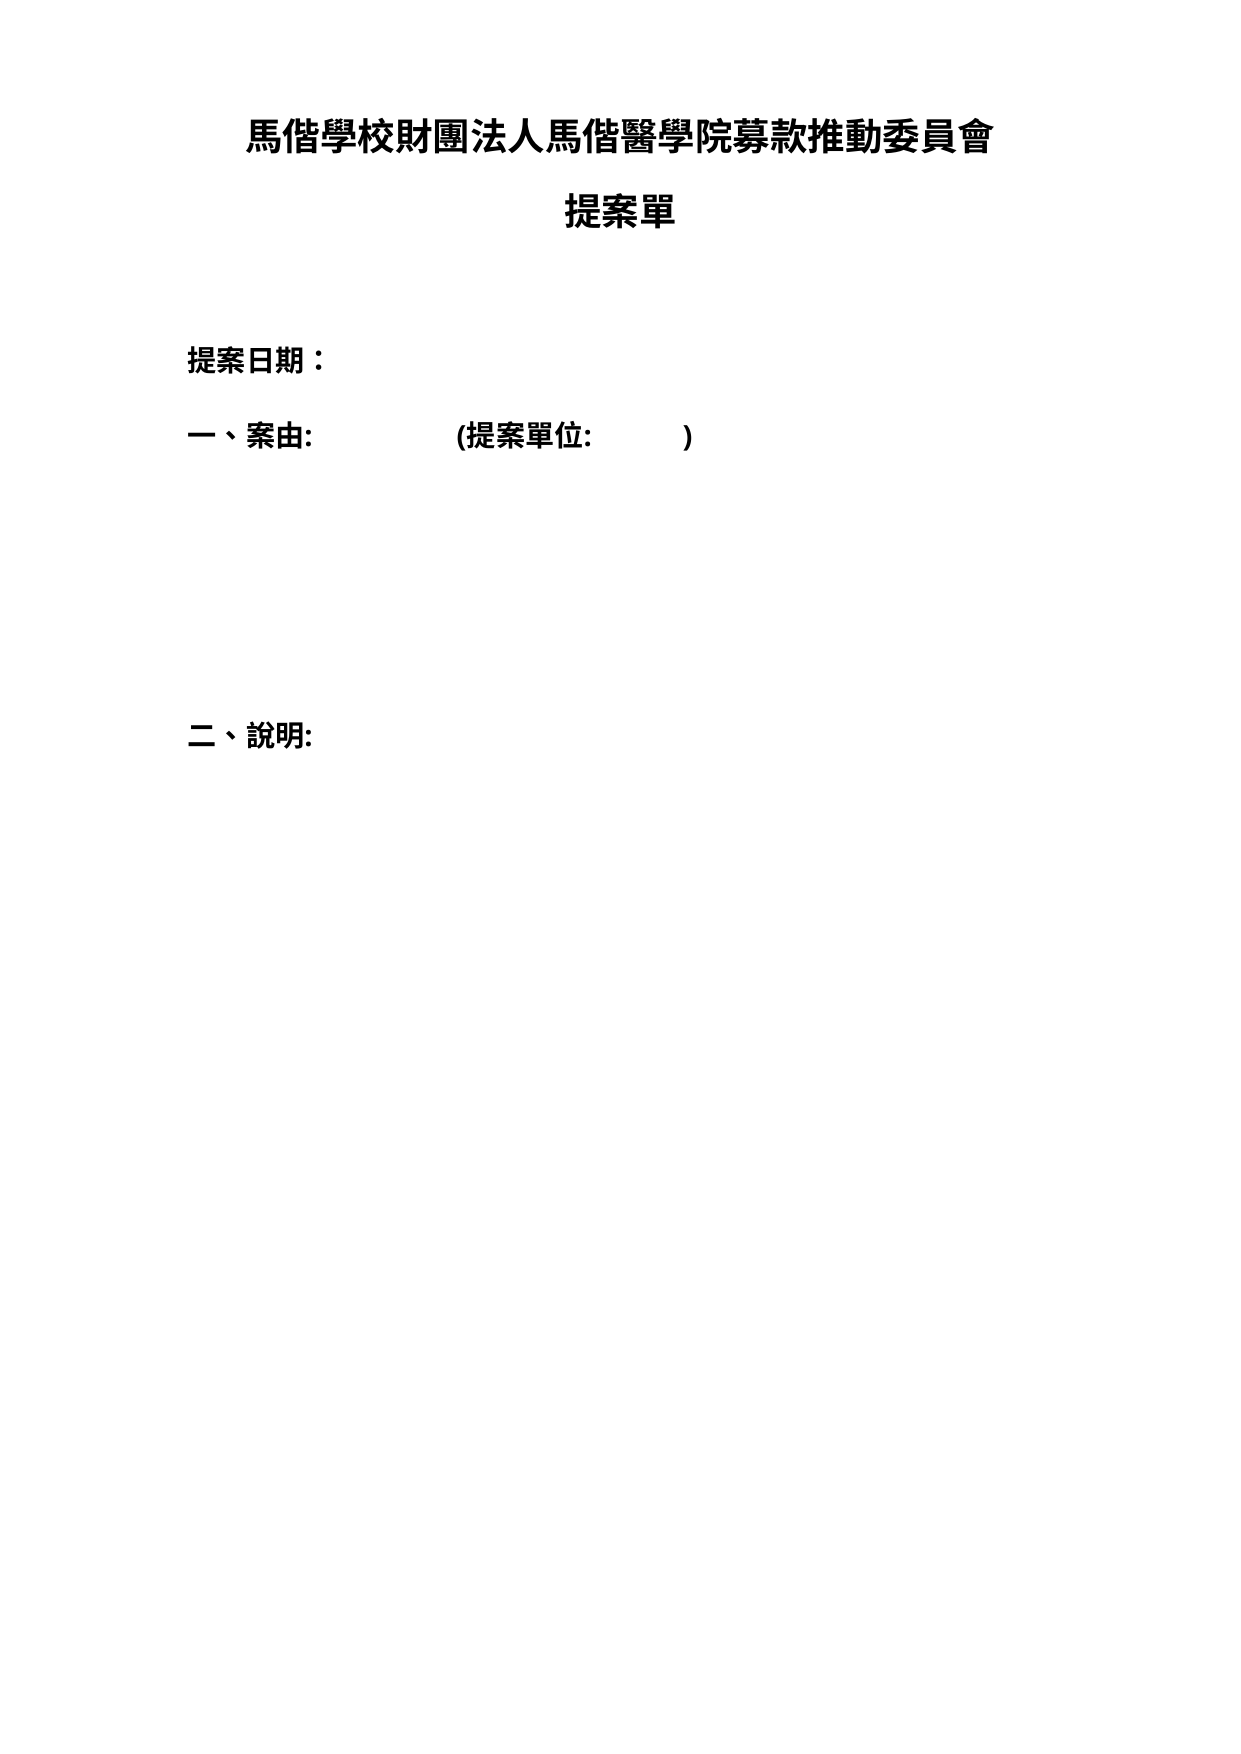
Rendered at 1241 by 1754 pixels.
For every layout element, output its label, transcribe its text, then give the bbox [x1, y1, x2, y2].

text 一、案由: (提案單位: ) [187, 396, 1053, 471]
text 提案日期： [187, 321, 1053, 396]
text 提案單 [187, 171, 1053, 246]
text 二、說明: [187, 696, 1053, 771]
text 馬偕學校財團法人馬偕醫學院募款推動委員會 [187, 96, 1053, 171]
